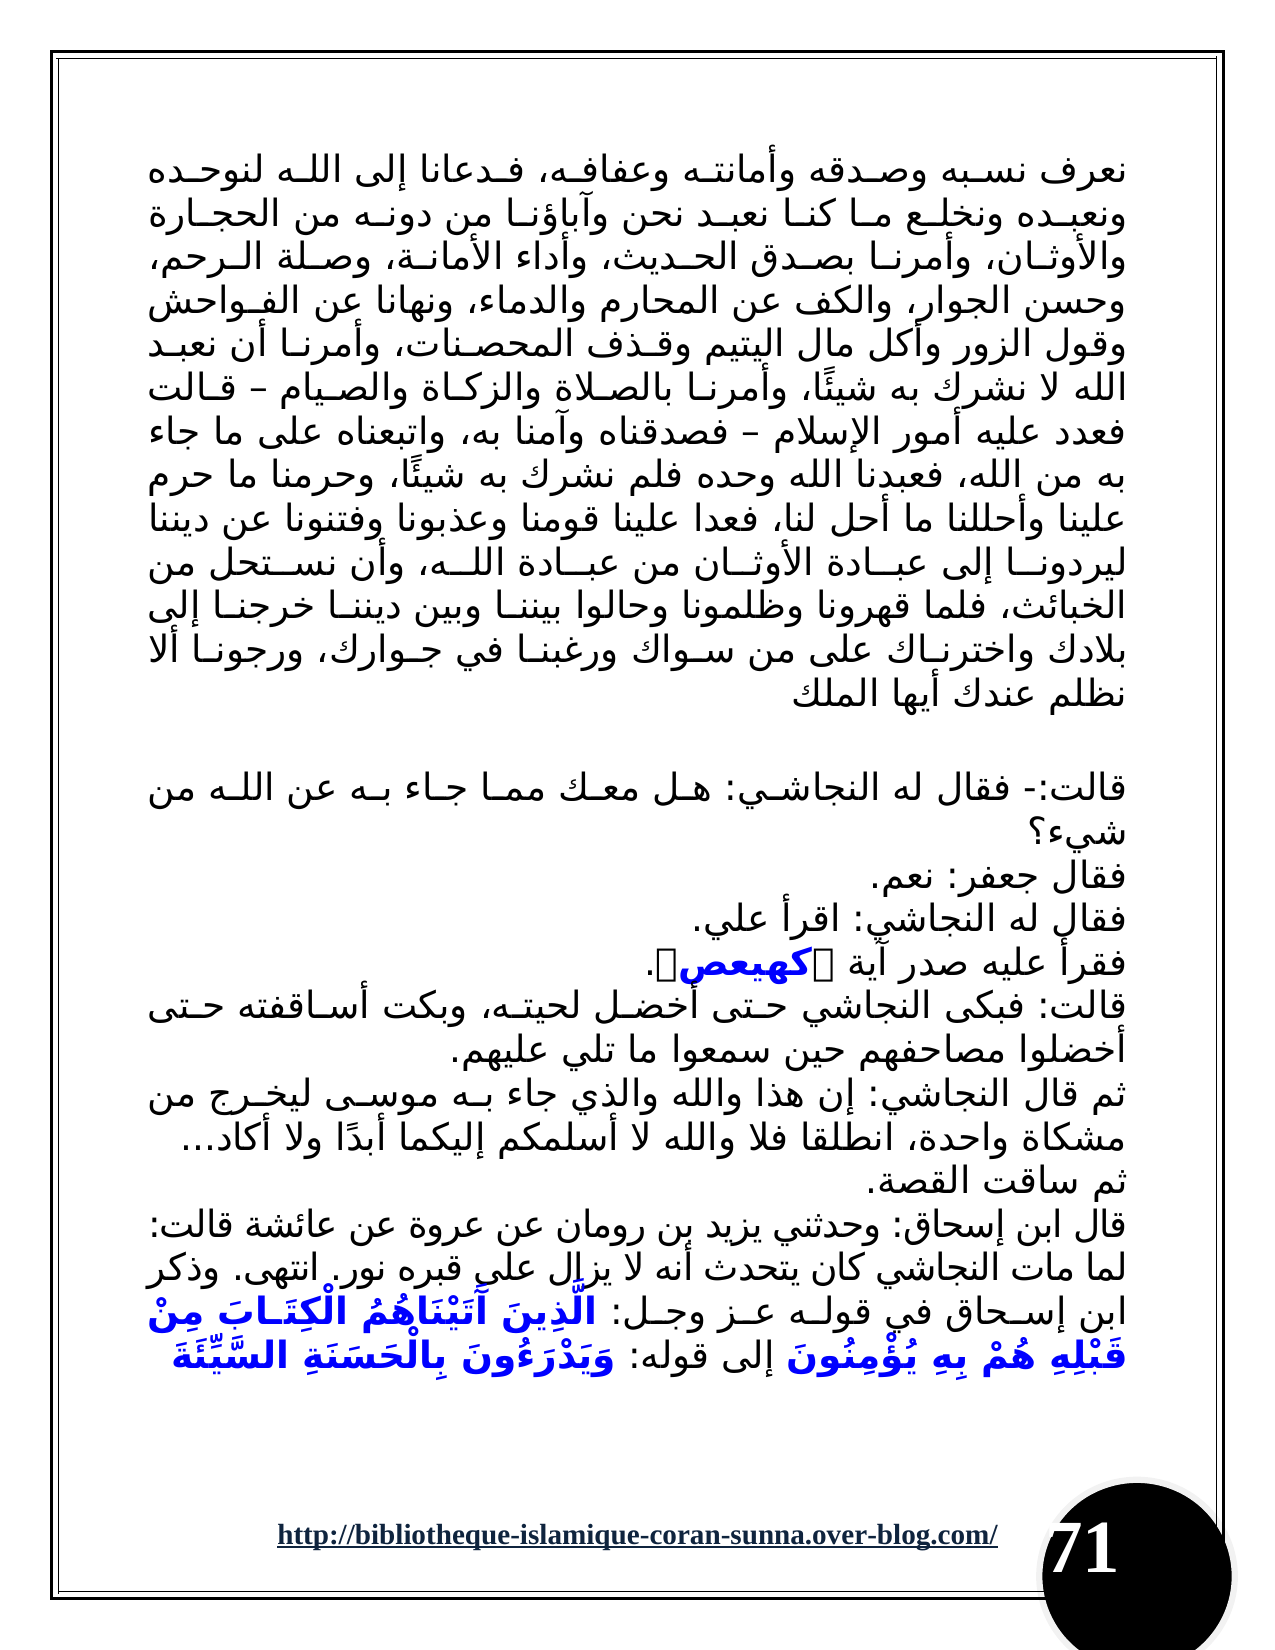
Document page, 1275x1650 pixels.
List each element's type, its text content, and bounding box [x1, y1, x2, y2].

text قالت: فبكى النجاشي حتى أخضل لحيته، وبكت أساقفته حتى أخضلوا مصاحفهم حين سمعوا ما تلي عليهم. [147, 984, 1127, 1071]
text فقال له النجاشي: اقرأ علي. [147, 897, 1127, 941]
text قالت:- فقال له النجاشي: هل معك مما جاء به عن الله من شيء؟ [147, 766, 1127, 853]
text فقال جعفر: نعم. [147, 853, 1127, 897]
text فقرأ عليه صدر آية كهيعص. [147, 941, 1127, 984]
text ثم قال النجاشي: إن هذا والله والذي جاء به موسى ليخرج من مشكاة واحدة، انطلقا فلا والله لا أسلمكم إليكما أبدًا ولا أكاد... [147, 1071, 1127, 1159]
text قال ابن إسحاق: وحدثني يزيد بن رومان عن عروة عن عائشة قالت: لما مات النجاشي كان يتحدث أنه لا يزال على قبره نور. انتهى. وذكر ابن إسحاق في قوله عز وجل: الَّذِينَ آَتَيْنَاهُمُ الْكِتَابَ مِنْ قَبْلِهِ هُمْ بِهِ يُؤْمِنُونَ إلى قوله: وَيَدْرَءُونَ بِالْحَسَنَةِ السَّيِّئَةَ [147, 1202, 1127, 1377]
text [147, 147, 1127, 715]
text ثم ساقت القصة. [147, 1159, 1127, 1202]
